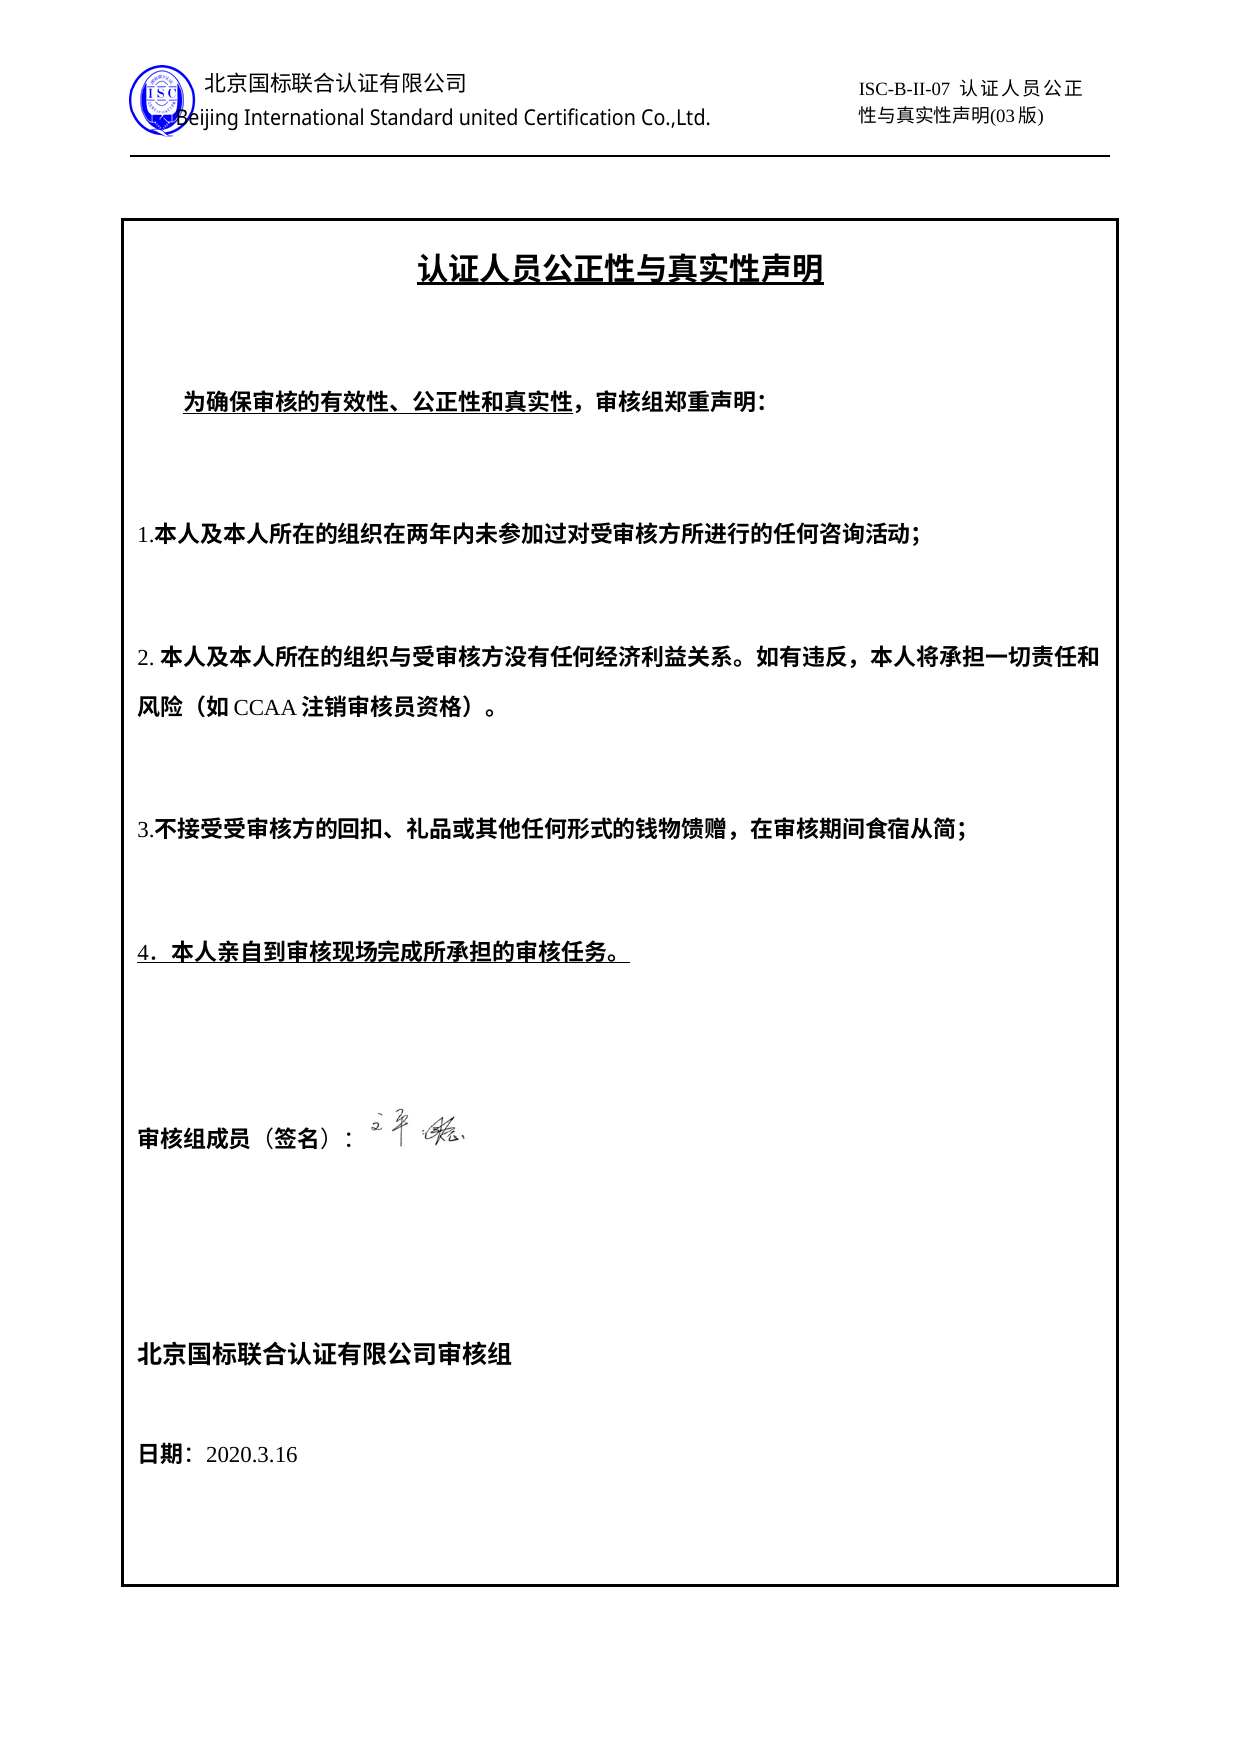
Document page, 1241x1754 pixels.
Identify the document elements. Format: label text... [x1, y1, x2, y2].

picture [366, 1100, 412, 1148]
picture [129, 65, 198, 137]
picture [422, 1109, 473, 1148]
table_header 认证人员公正性与真实性声明 为确保审核的有效性、公正性和真实性，审核组郑重声明： 1.本人及本人所在的组织在两年内未参加过对受审核方所进行的任何咨询活动； 2. 本人及本人所在的组织与受审核方没有任何经济利益关系。如有违反，本人将承担一切责任和风险（如CCAA注销审核员资格）。 3.不接受受审核方的回扣、礼品或其他任何形式的钱物馈赠，在审核期间食宿从简； 4．本人亲自到审核现场完成所承担的审核任务。 审核组成员（签名）： 北京国标联合认证有限公司审核组 日期：2020.3.16 [124, 221, 1116, 1583]
